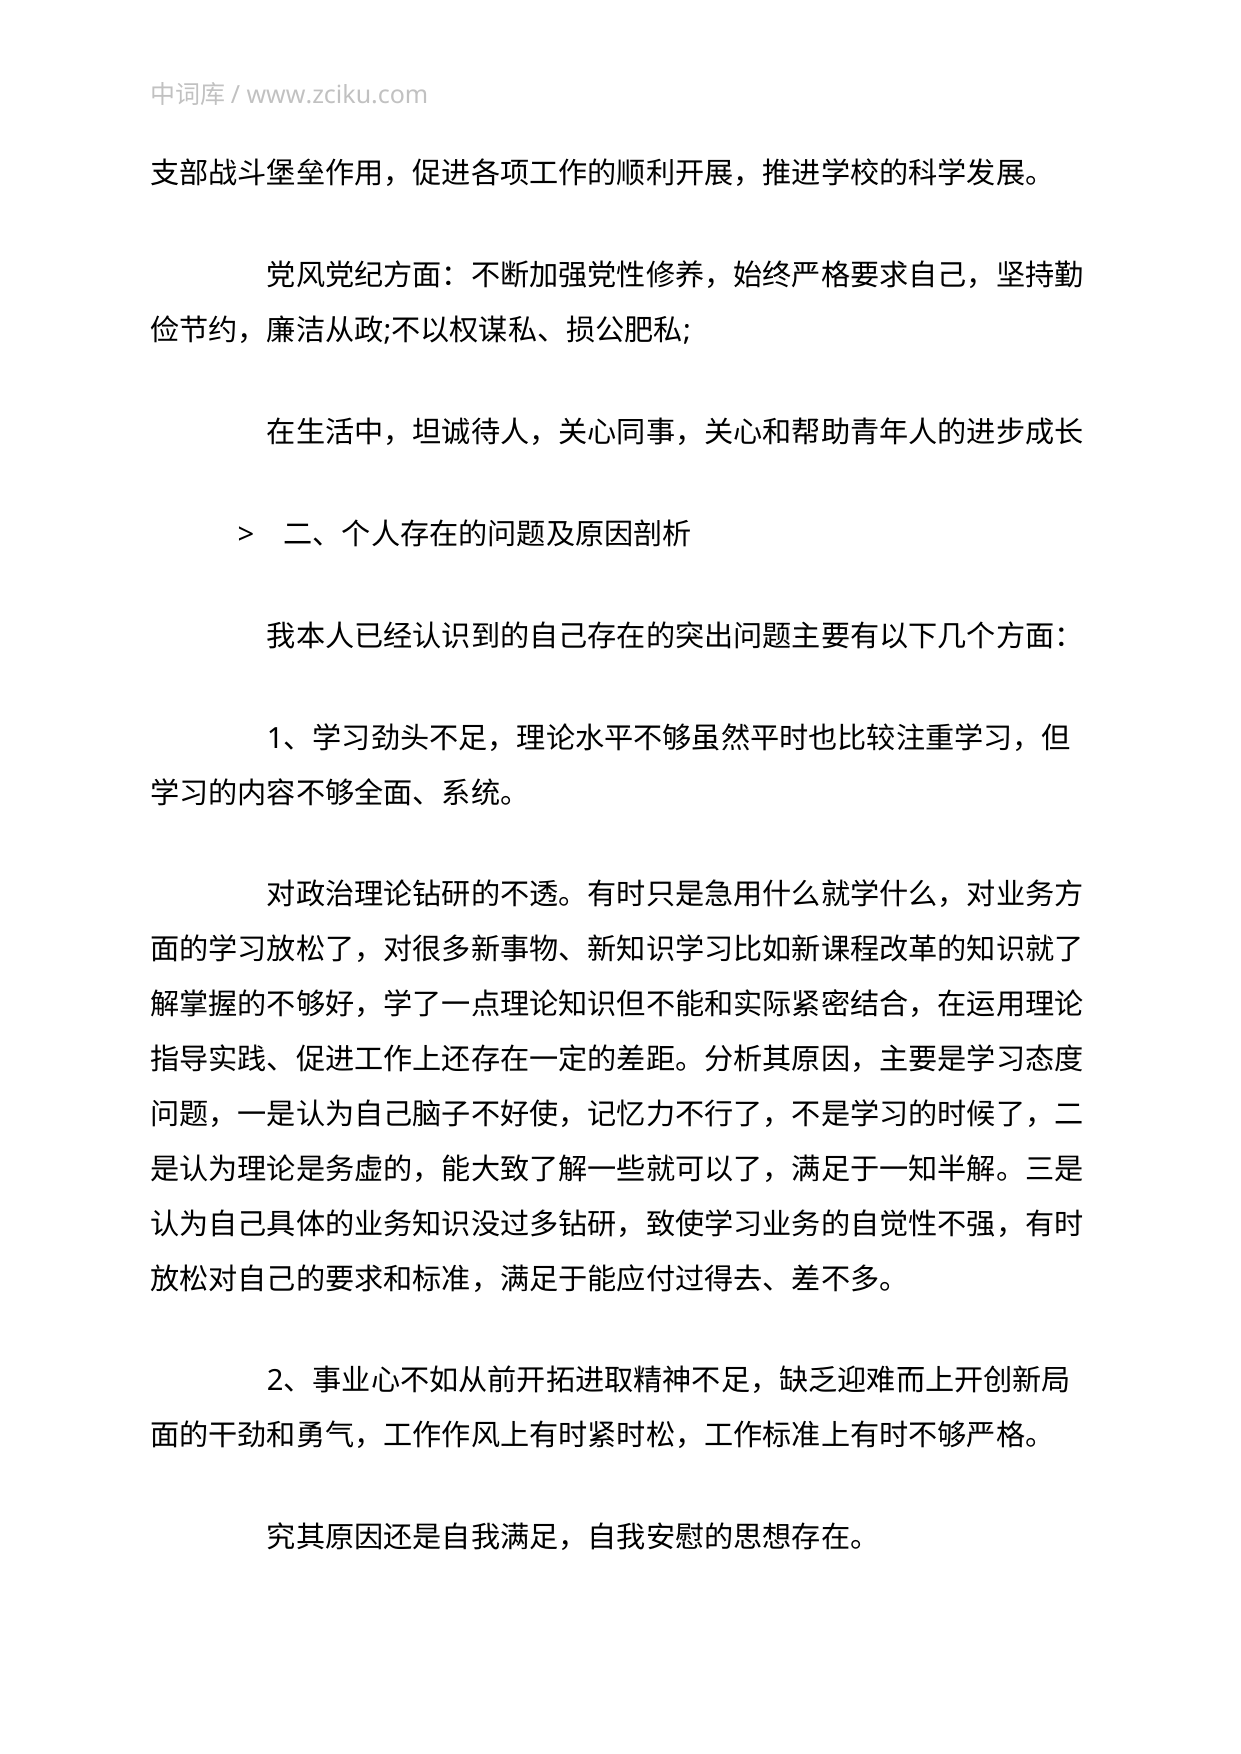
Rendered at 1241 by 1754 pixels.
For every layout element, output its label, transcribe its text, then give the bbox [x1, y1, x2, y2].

text > 二、个人存在的问题及原因剖析 [150, 510, 1090, 553]
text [150, 150, 1090, 192]
text 党风党纪方面：不断加强党性修养，始终严格要求自己，坚持勤俭节约，廉洁从政;不以权谋私、损公肥私; [150, 252, 1090, 349]
text 究其原因还是自我满足，自我安慰的思想存在。 [150, 1514, 1090, 1556]
text 对政治理论钻研的不透。有时只是急用什么就学什么，对业务方面的学习放松了，对很多新事物、新知识学习比如新课程改革的知识就了解掌握的不够好，学了一点理论知识但不能和实际紧密结合，在运用理论指导实践、促进工作上还存在一定的差距。分析其原因，主要是学习态度问题，一是认为自己脑子不好使，记忆力不行了，不是学习的时候了，二是认为理论是务虚的，能大致了解一些就可以了，满足于一知半解。三是认为自己具体的业务知识没过多钻研，致使学习业务的自觉性不强，有时放松对自己的要求和标准，满足于能应付过得去、差不多。 [150, 871, 1090, 1297]
text 在生活中，坦诚待人，关心同事，关心和帮助青年人的进步成长 [150, 409, 1090, 451]
text 我本人已经认识到的自己存在的突出问题主要有以下几个方面： [150, 612, 1090, 655]
text 1、学习劲头不足，理论水平不够虽然平时也比较注重学习，但学习的内容不够全面、系统。 [150, 714, 1090, 811]
text 2、事业心不如从前开拓进取精神不足，缺乏迎难而上开创新局面的干劲和勇气，工作作风上有时紧时松，工作标准上有时不够严格。 [150, 1357, 1090, 1454]
